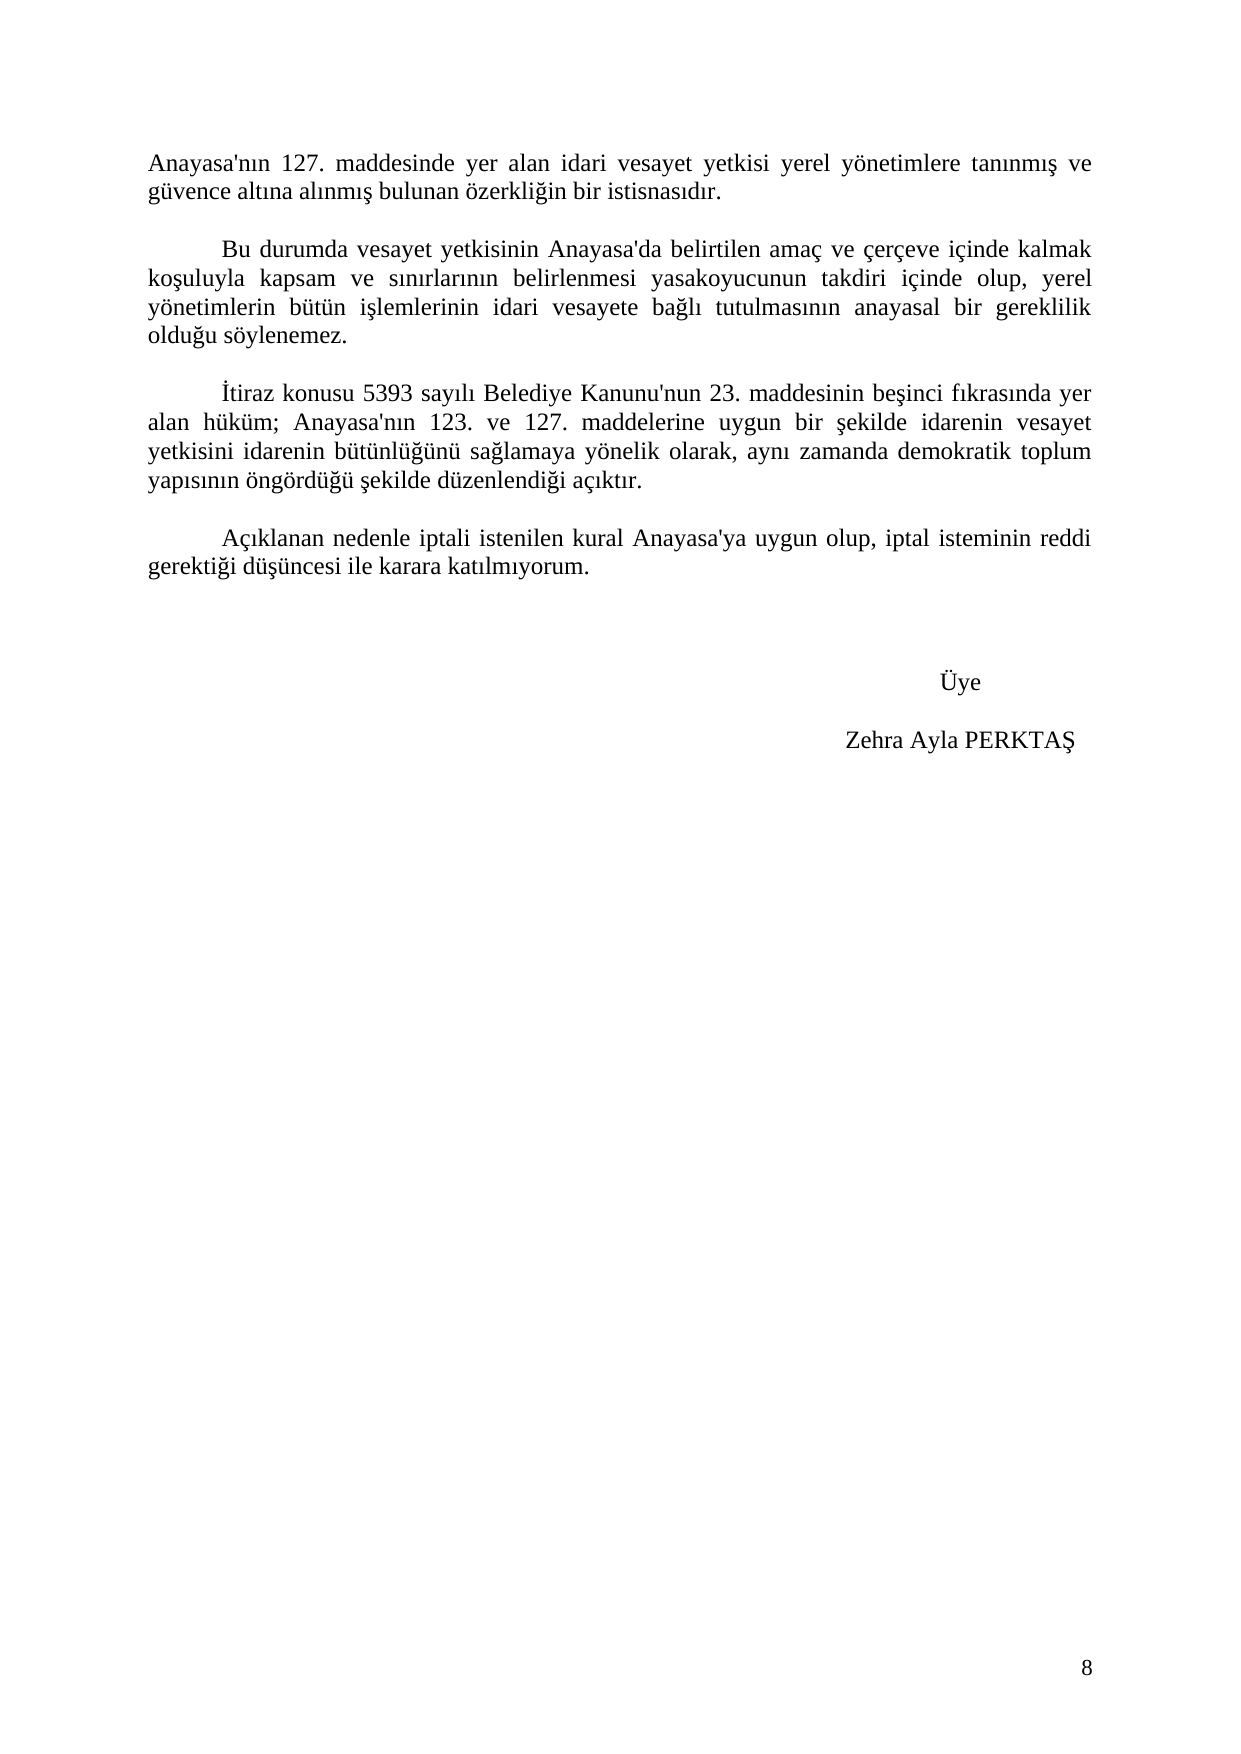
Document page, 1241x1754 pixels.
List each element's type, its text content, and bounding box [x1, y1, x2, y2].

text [148, 148, 1093, 205]
text Bu durumda vesayet yetkisinin Anayasa'da belirtilen amaç ve çerçeve içinde kalmak koşuluyla kapsam ve sınırlarının belirlenmesi yasakoyucunun takdiri içinde olup, yerel yönetimlerin bütün işlemlerinin idari vesayete bağlı tutulmasının anayasal bir gereklilik olduğu söylenemez. [148, 234, 1093, 349]
text İtiraz konusu 5393 sayılı Belediye Kanunu'nun 23. maddesinin beşinci fıkrasında yer alan hüküm; Anayasa'nın 123. ve 127. maddelerine uygun bir şekilde idarenin vesayet yetkisini idarenin bütünlüğünü sağlamaya yönelik olarak, aynı zamanda demokratik toplum yapısının öngördüğü şekilde düzenlendiği açıktır. [148, 378, 1093, 493]
table_header Üye Zehra Ayla PERKTAŞ [828, 667, 1093, 754]
text Açıklanan nedenle iptali istenilen kural Anayasa'ya uygun olup, iptal isteminin reddi gerektiği düşüncesi ile karara katılmıyorum. [148, 523, 1093, 580]
